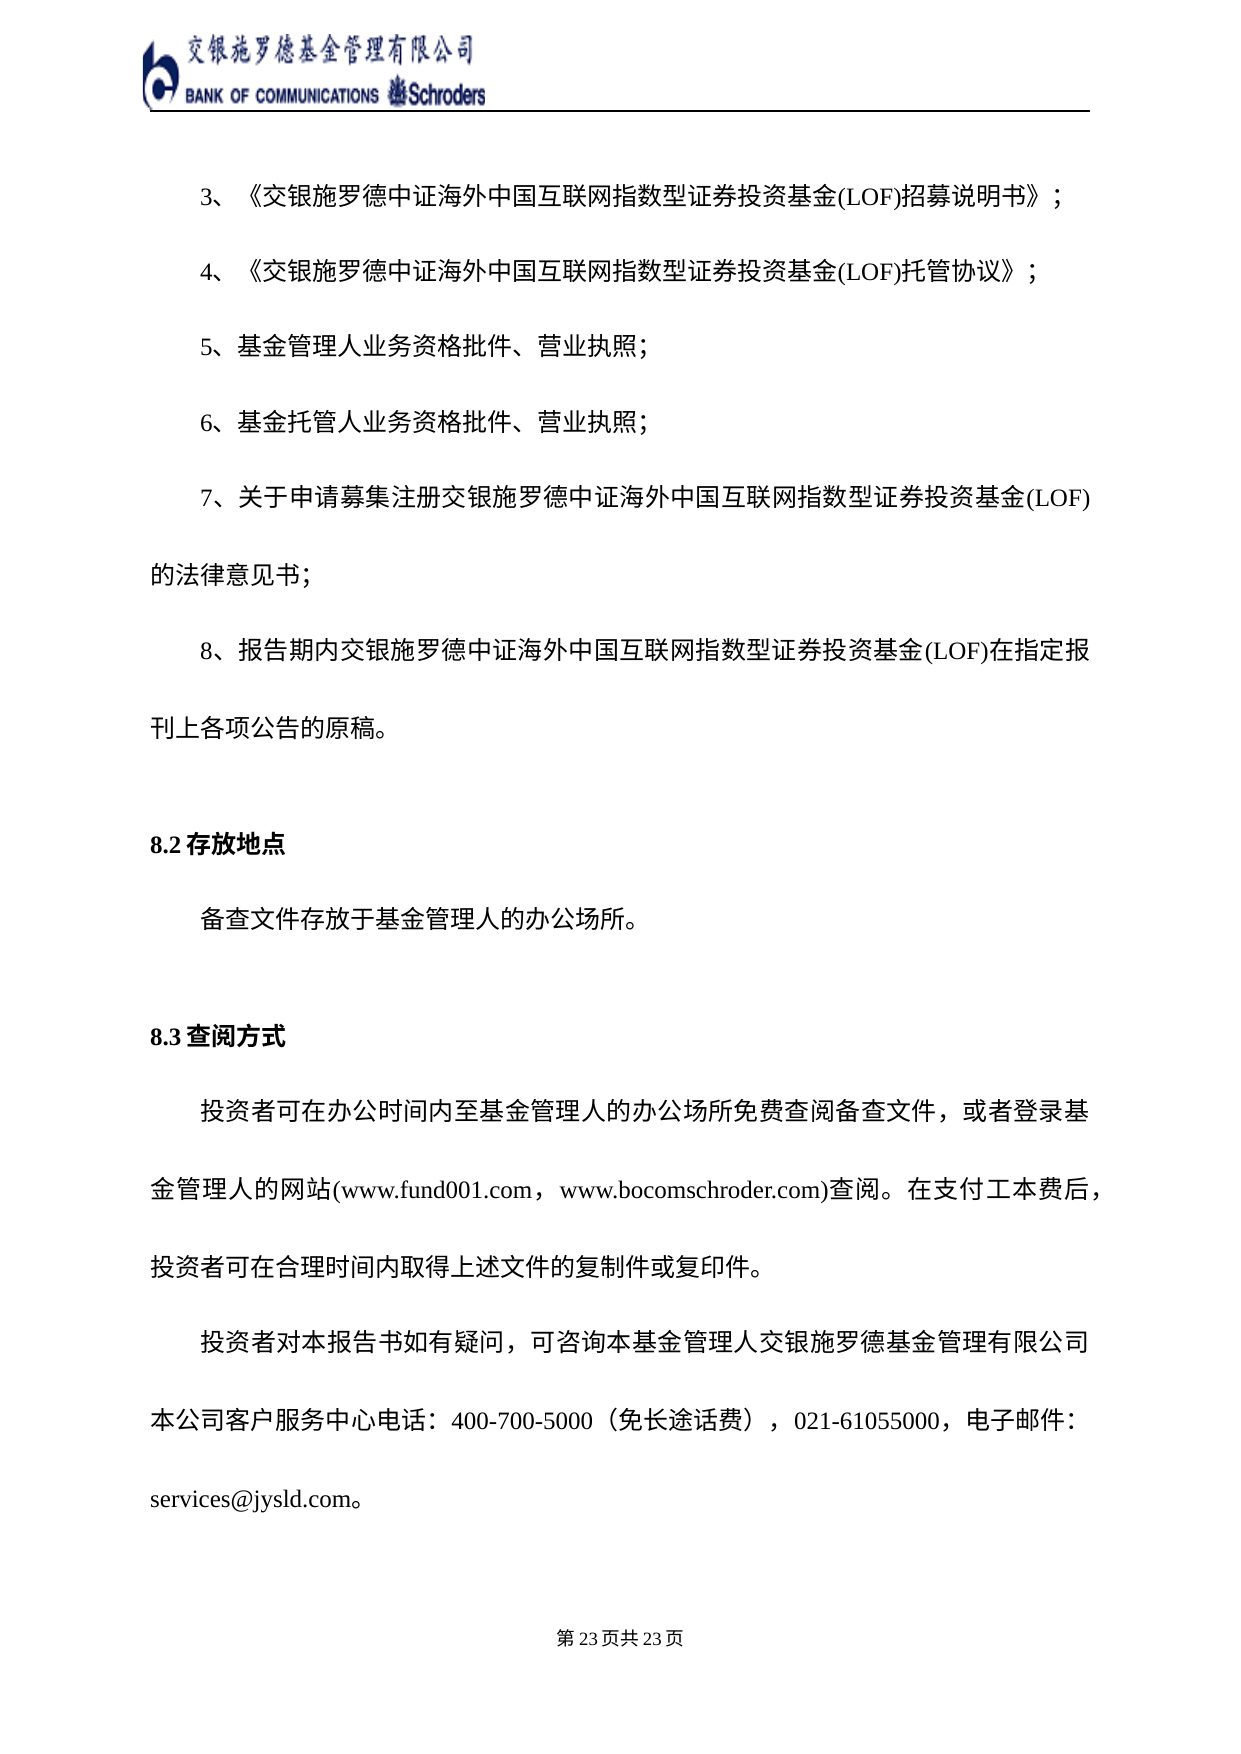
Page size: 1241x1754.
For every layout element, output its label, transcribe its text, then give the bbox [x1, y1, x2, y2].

text 8.3查阅方式 [150, 1002, 1090, 1067]
text 7、关于申请募集注册交银施罗德中证海外中国互联网指数型证券投资基金(LOF)的法律意见书； [150, 463, 1090, 606]
picture [142, 34, 485, 110]
text 5、基金管理人业务资格批件、营业执照； [150, 312, 1090, 377]
text 4、《交银施罗德中证海外中国互联网指数型证券投资基金(LOF)托管协议》； [150, 237, 1090, 302]
text 8.2存放地点 [150, 810, 1090, 875]
text 3、《交银施罗德中证海外中国互联网指数型证券投资基金(LOF)招募说明书》； [150, 162, 1090, 227]
text 备查文件存放于基金管理人的办公场所。 [150, 886, 1090, 951]
text 6、基金托管人业务资格批件、营业执照； [150, 388, 1090, 453]
text 投资者对本报告书如有疑问，可咨询本基金管理人交银施罗德基金管理有限公司。本公司客户服务中心电话：400-700-5000（免长途话费），021-61055000，电子邮件：services@jysld.com。 [150, 1308, 1090, 1529]
text 投资者可在办公时间内至基金管理人的办公场所免费查阅备查文件，或者登录基金管理人的网站(www.fund001.com，www.bocomschroder.com)查阅。在支付工本费后，投资者可在合理时间内取得上述文件的复制件或复印件。 [150, 1077, 1090, 1298]
text 8、报告期内交银施罗德中证海外中国互联网指数型证券投资基金(LOF)在指定报刊上各项公告的原稿。 [150, 616, 1090, 759]
